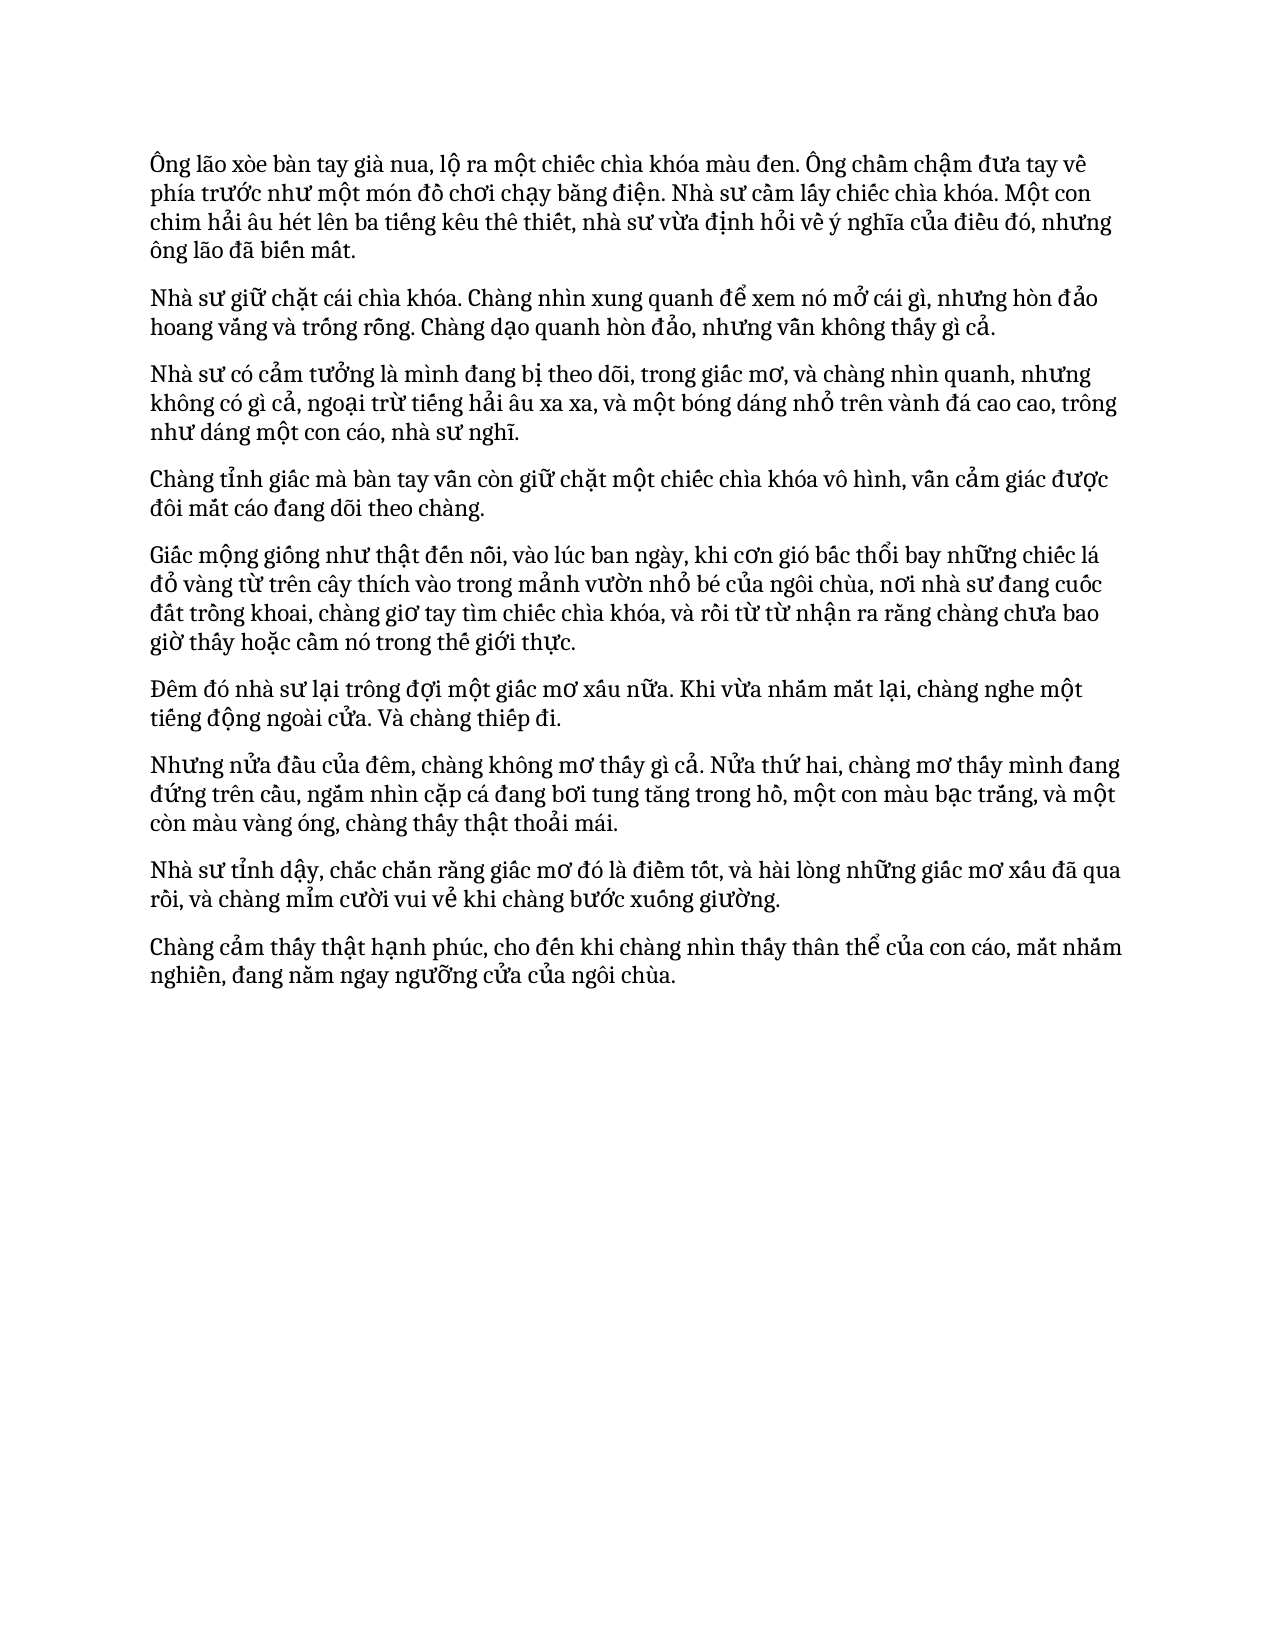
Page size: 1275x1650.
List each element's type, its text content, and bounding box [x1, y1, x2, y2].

text Nhưng nửa đầu của đêm, chàng không mơ thấy gì cả. Nửa thứ hai, chàng mơ thấy mình đang đứng trên cầu, ngắm nhìn cặp cá đang bơi tung tăng trong hồ, một con màu bạc trắng, và một còn màu vàng óng, chàng thấy thật thoải mái. [150, 751, 1125, 837]
text Chàng tỉnh giấc mà bàn tay vẫn còn giữ chặt một chiếc chìa khóa vô hình, vẫn cảm giác được đôi mắt cáo đang dõi theo chàng. [150, 465, 1125, 522]
text Chàng cảm thấy thật hạnh phúc, cho đến khi chàng nhìn thấy thân thể của con cáo, mắt nhắm nghiền, đang nằm ngay ngưỡng cửa của ngôi chùa. [150, 932, 1125, 990]
text Đêm đó nhà sư lại trông đợi một giấc mơ xấu nữa. Khi vừa nhắm mắt lại, chàng nghe một tiếng động ngoài cửa. Và chàng thiếp đi. [150, 675, 1125, 732]
text Nhà sư có cảm tưởng là mình đang bị theo dõi, trong giấc mơ, và chàng nhìn quanh, nhưng không có gì cả, ngoại trừ tiếng hải âu xa xa, và một bóng dáng nhỏ trên vành đá cao cao, trông như dáng một con cáo, nhà sư nghĩ. [150, 360, 1125, 446]
text Nhà sư tỉnh dậy, chắc chắn rằng giấc mơ đó là điềm tốt, và hài lòng những giấc mơ xấu đã qua rồi, và chàng mỉm cười vui vẻ khi chàng bước xuống giường. [150, 856, 1125, 914]
text Ông lão xòe bàn tay già nua, lộ ra một chiếc chìa khóa màu đen. Ông chầm chậm đưa tay về phía trước như một món đồ chơi chạy bằng điện. Nhà sư cầm lấy chiếc chìa khóa. Một con chim hải âu hét lên ba tiếng kêu thê thiết, nhà sư vừa định hỏi về ý nghĩa của điều đó, nhưng ông lão đã biến mất. [150, 150, 1125, 265]
text Nhà sư giữ chặt cái chìa khóa. Chàng nhìn xung quanh để xem nó mở cái gì, nhưng hòn đảo hoang vắng và trống rỗng. Chàng dạo quanh hòn đảo, nhưng vẫn không thấy gì cả. [150, 284, 1125, 341]
text Giấc mộng giống như thật đến nỗi, vào lúc ban ngày, khi cơn gió bấc thổi bay những chiếc lá đỏ vàng từ trên cây thích vào trong mảnh vườn nhỏ bé của ngôi chùa, nơi nhà sư đang cuốc đất trồng khoai, chàng giơ tay tìm chiếc chìa khóa, và rồi từ từ nhận ra rằng chàng chưa bao giờ thấy hoặc cầm nó trong thế giới thực. [150, 541, 1125, 656]
